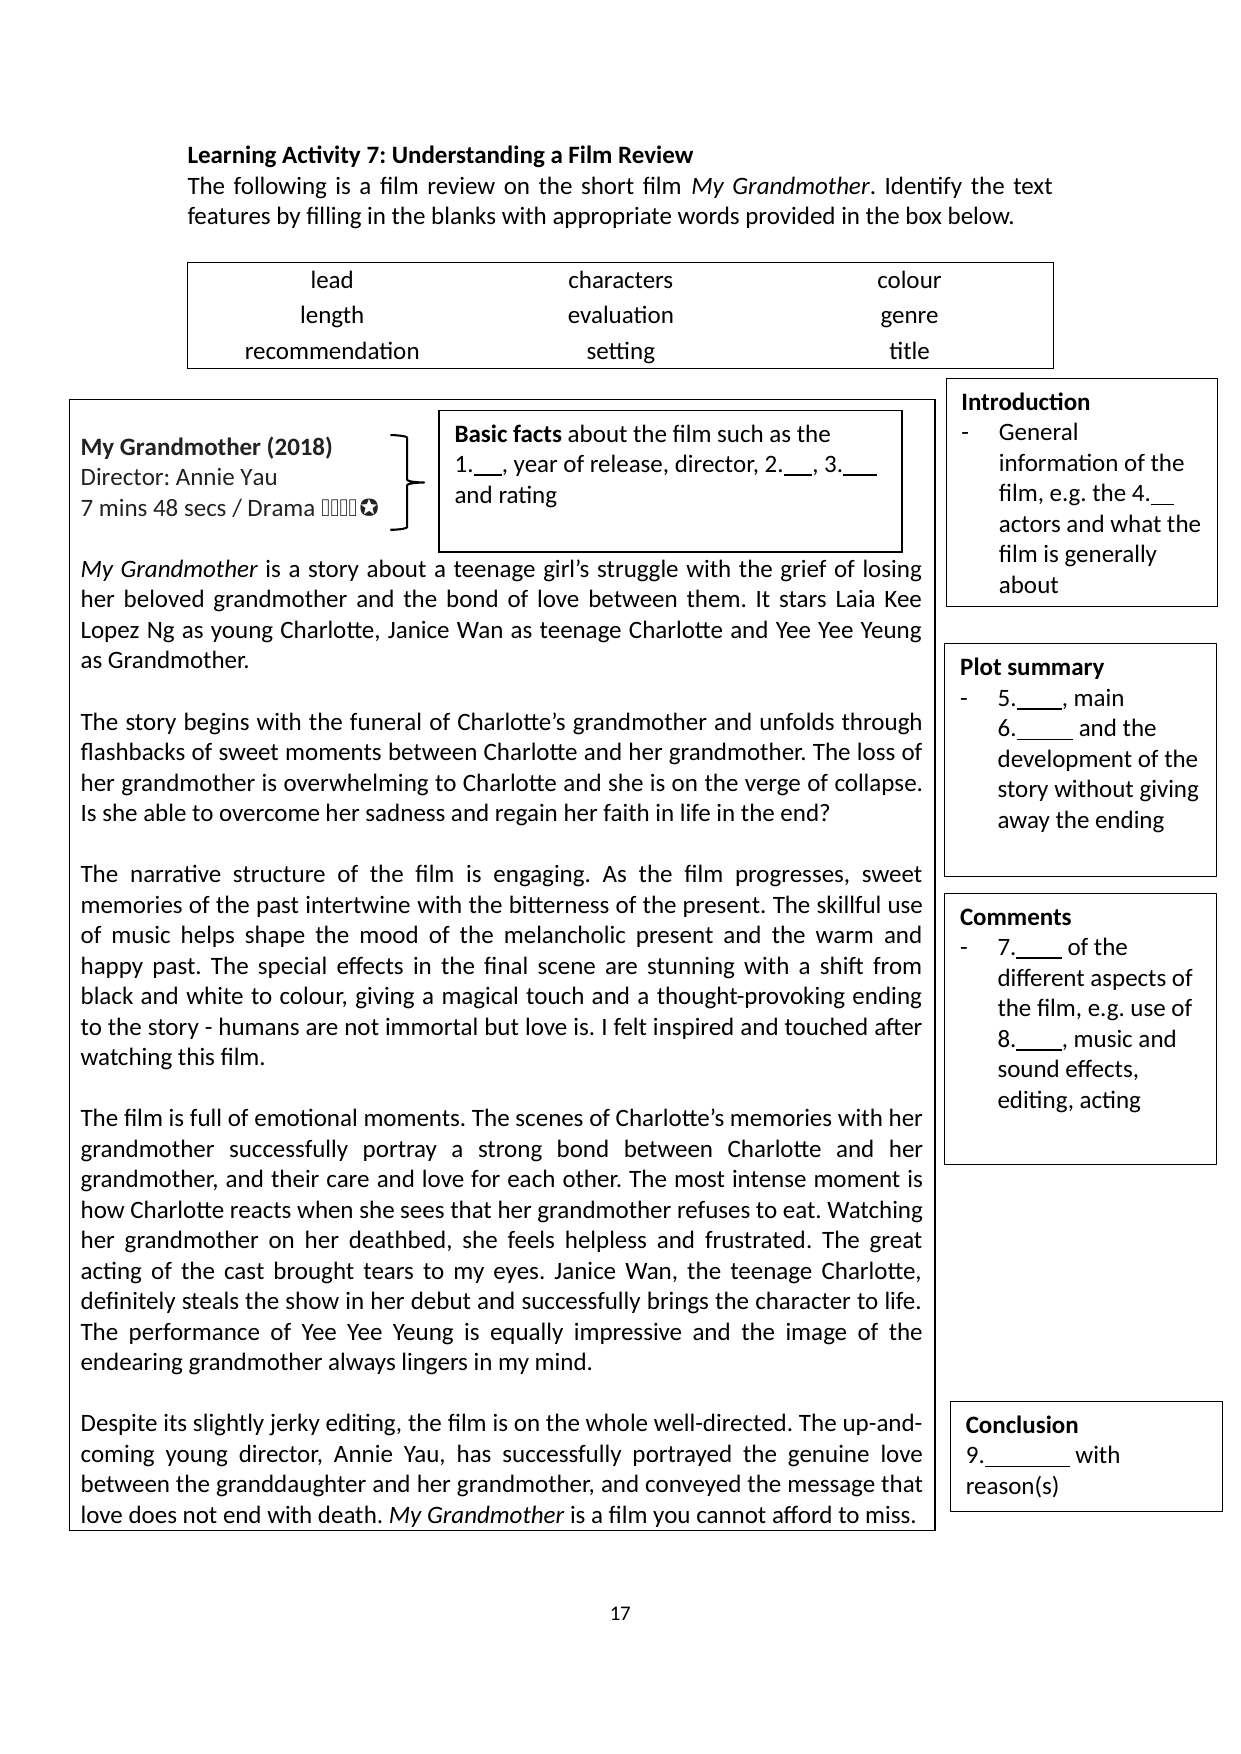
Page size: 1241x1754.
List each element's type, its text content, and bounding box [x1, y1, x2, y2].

table_cell recommendation [188, 333, 476, 368]
text The following is a film review on the short film My Grandmother. Identify the text features by filling in the blanks with appropriate words provided in the box below. [187, 170, 1053, 231]
table_header characters [476, 263, 765, 297]
table_cell length [188, 297, 476, 332]
table_cell title [765, 333, 1053, 368]
table_header colour [765, 263, 1053, 297]
table_header My Grandmother (2018) Director: Annie Yau 7 mins 48 secs / Drama My Grandmother is a story about a teenage girl’s struggle with the grief of losing her beloved grandmother and the bond of love between them. It stars Laia Kee Lopez Ng as young Charlotte, Janice Wan as teenage Charlotte and Yee Yee Yeung as Grandmother. The story begins with the funeral of Charlotte’s grandmother and unfolds through flashbacks of sweet moments between Charlotte and her grandmother. The loss of her grandmother is overwhelming to Charlotte and she is on the verge of collapse. Is she able to overcome her sadness and regain her faith in life in the end? The narrative structure of the film is engaging. As the film progresses, sweet memories of the past intertwine with the bitterness of the present. The skillful use of music helps shape the mood of the melancholic present and the warm and happy past. The special effects in the final scene are stunning with a shift from black and white to colour, giving a magical touch and a thought-provoking ending to the story - humans are not immortal but love is. I felt inspired and touched after watching this film. The film is full of emotional moments. The scenes of Charlotte’s memories with her grandmother successfully portray a strong bond between Charlotte and her grandmother, and their care and love for each other. The most intense moment is how Charlotte reacts when she sees that her grandmother refuses to eat. Watching her grandmother on her deathbed, she feels helpless and frustrated. The great acting of the cast brought tears to my eyes. Janice Wan, the teenage Charlotte, definitely steals the show in her debut and successfully brings the character to life. The performance of Yee Yee Yeung is equally impressive and the image of the endearing grandmother always lingers in my mind. Despite its slightly jerky editing, the film is on the whole well-directed. The up-and-coming young director, Annie Yau, has successfully portrayed the genuine love between the granddaughter and her grandmother, and conveyed the message that love does not end with death. My Grandmother is a film you cannot afford to miss. [70, 400, 934, 1530]
table_header lead [188, 263, 476, 297]
table_cell setting [476, 333, 765, 368]
table_cell evaluation [476, 297, 765, 332]
table_cell genre [765, 297, 1053, 332]
text Learning Activity 7: Understanding a Film Review [187, 139, 1053, 170]
